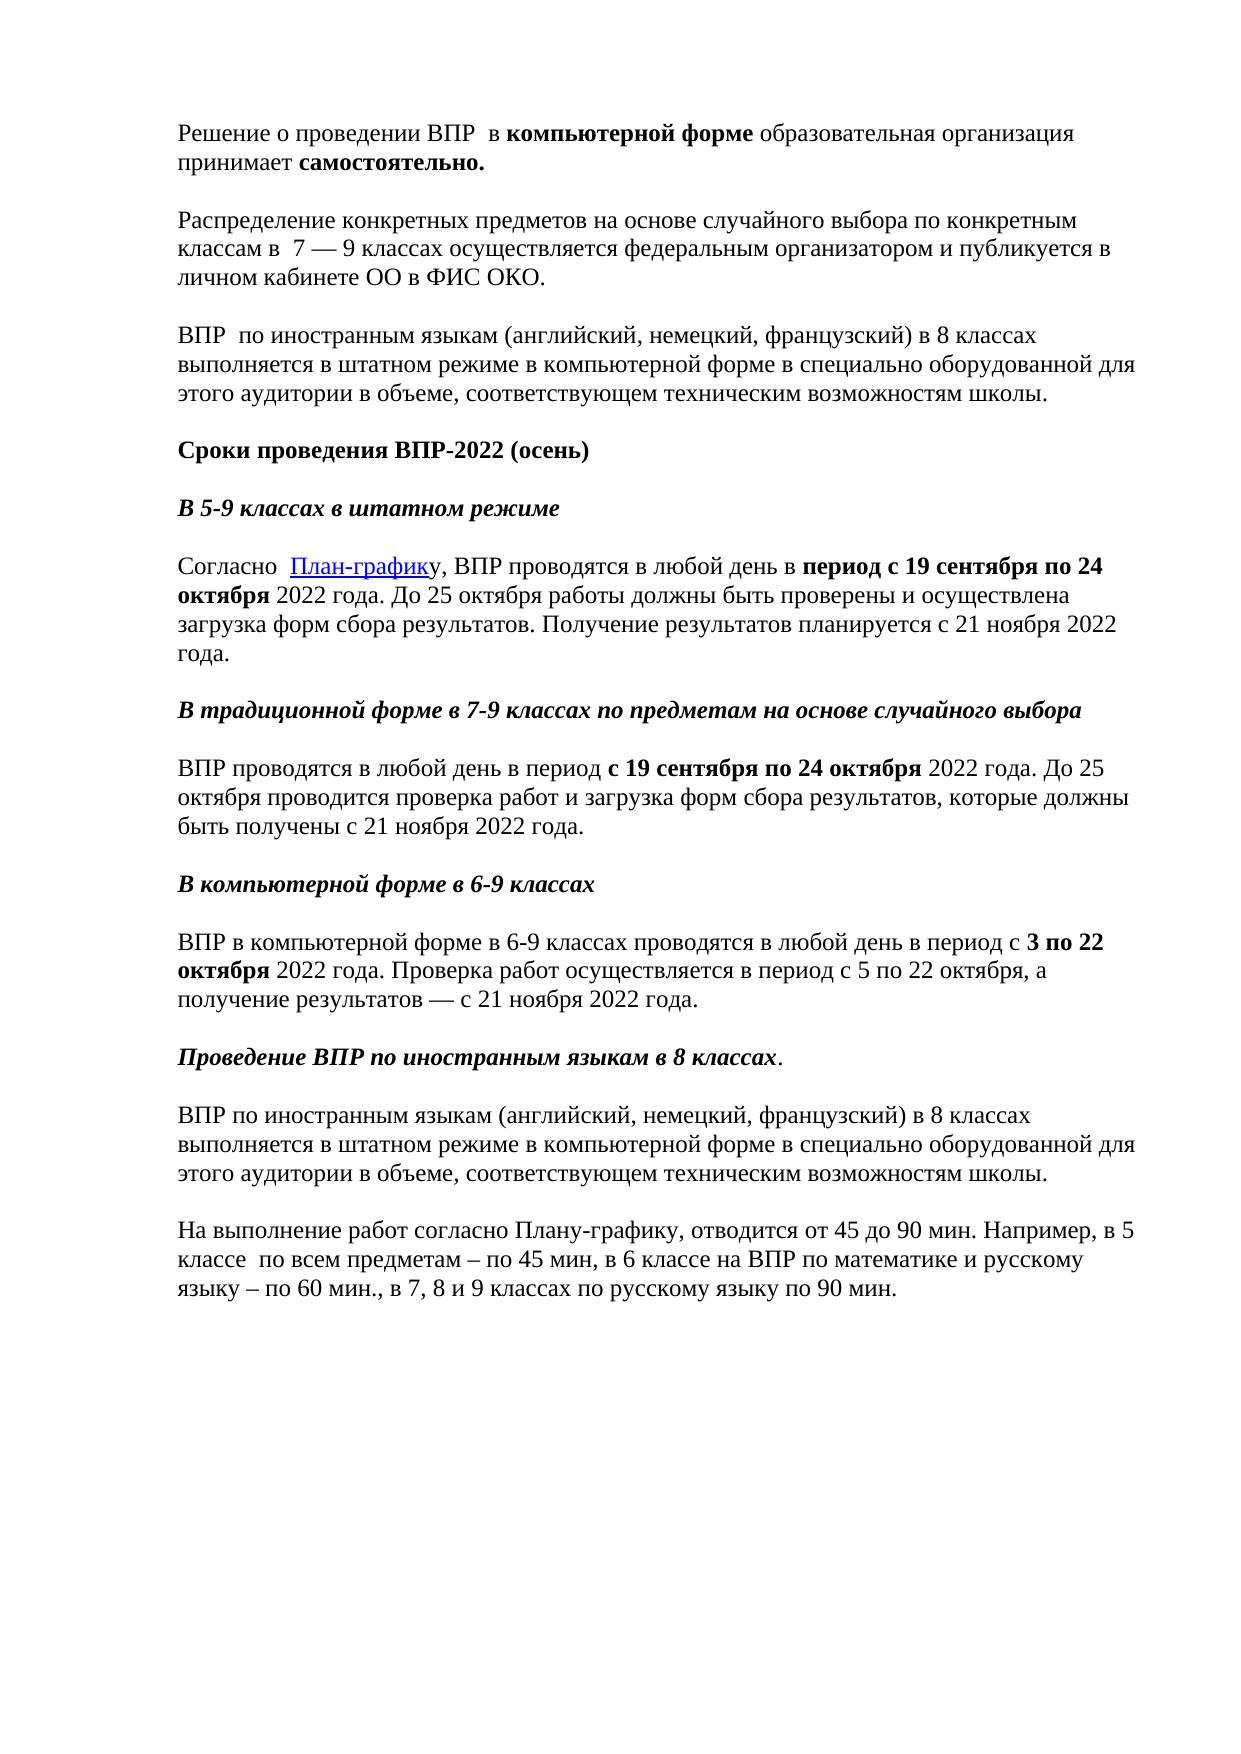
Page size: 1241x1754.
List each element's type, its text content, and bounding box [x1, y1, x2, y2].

text В 5-9 классах в штатном режиме [177, 493, 1152, 522]
text На выполнение работ согласно Плану-графику, отводится от 45 до 90 мин. Например, в 5 классе по всем предметам – по 45 мин, в 6 классе на ВПР по математике и русскому языку – по 60 мин., в 7, 8 и 9 классах по русскому языку по 90 мин. [177, 1216, 1152, 1302]
text Решение о проведении ВПР в компьютерной форме образовательная организация принимает самостоятельно. [177, 118, 1152, 176]
text Сроки проведения ВПР-2022 (осень) [177, 436, 1152, 464]
text ВПР по иностранным языкам (английский, немецкий, французский) в 8 классах выполняется в штатном режиме в компьютерной форме в специально оборудованной для этого аудитории в объеме, соответствующем техническим возможностям школы. [177, 320, 1152, 406]
text Проведение ВПР по иностранным языкам в 8 классах. [177, 1042, 1152, 1071]
text Распределение конкретных предметов на основе случайного выбора по конкретным классам в 7 — 9 классах осуществляется федеральным организатором и публикуется в личном кабинете ОО в ФИС ОКО. [177, 205, 1152, 291]
text ВПР по иностранным языкам (английский, немецкий, французский) в 8 классах выполняется в штатном режиме в компьютерной форме в специально оборудованной для этого аудитории в объеме, соответствующем техническим возможностям школы. [177, 1100, 1152, 1186]
text В традиционной форме в 7-9 классах по предметам на основе случайного выбора [177, 696, 1152, 724]
text ВПР в компьютерной форме в 6-9 классах проводятся в любой день в период с 3 по 22 октября 2022 года. Проверка работ осуществляется в период с 5 по 22 октября, а получение результатов — с 21 ноября 2022 года. [177, 927, 1152, 1013]
text Согласно План-графику, ВПР проводятся в любой день в период с 19 сентября по 24 октября 2022 года. До 25 октября работы должны быть проверены и осуществлена загрузка форм сбора результатов. Получение результатов планируется с 21 ноября 2022 года. [177, 551, 1152, 666]
text В компьютерной форме в 6-9 классах [177, 869, 1152, 898]
text ВПР проводятся в любой день в период с 19 сентября по 24 октября 2022 года. До 25 октября проводится проверка работ и загрузка форм сбора результатов, которые должны быть получены с 21 ноября 2022 года. [177, 753, 1152, 840]
